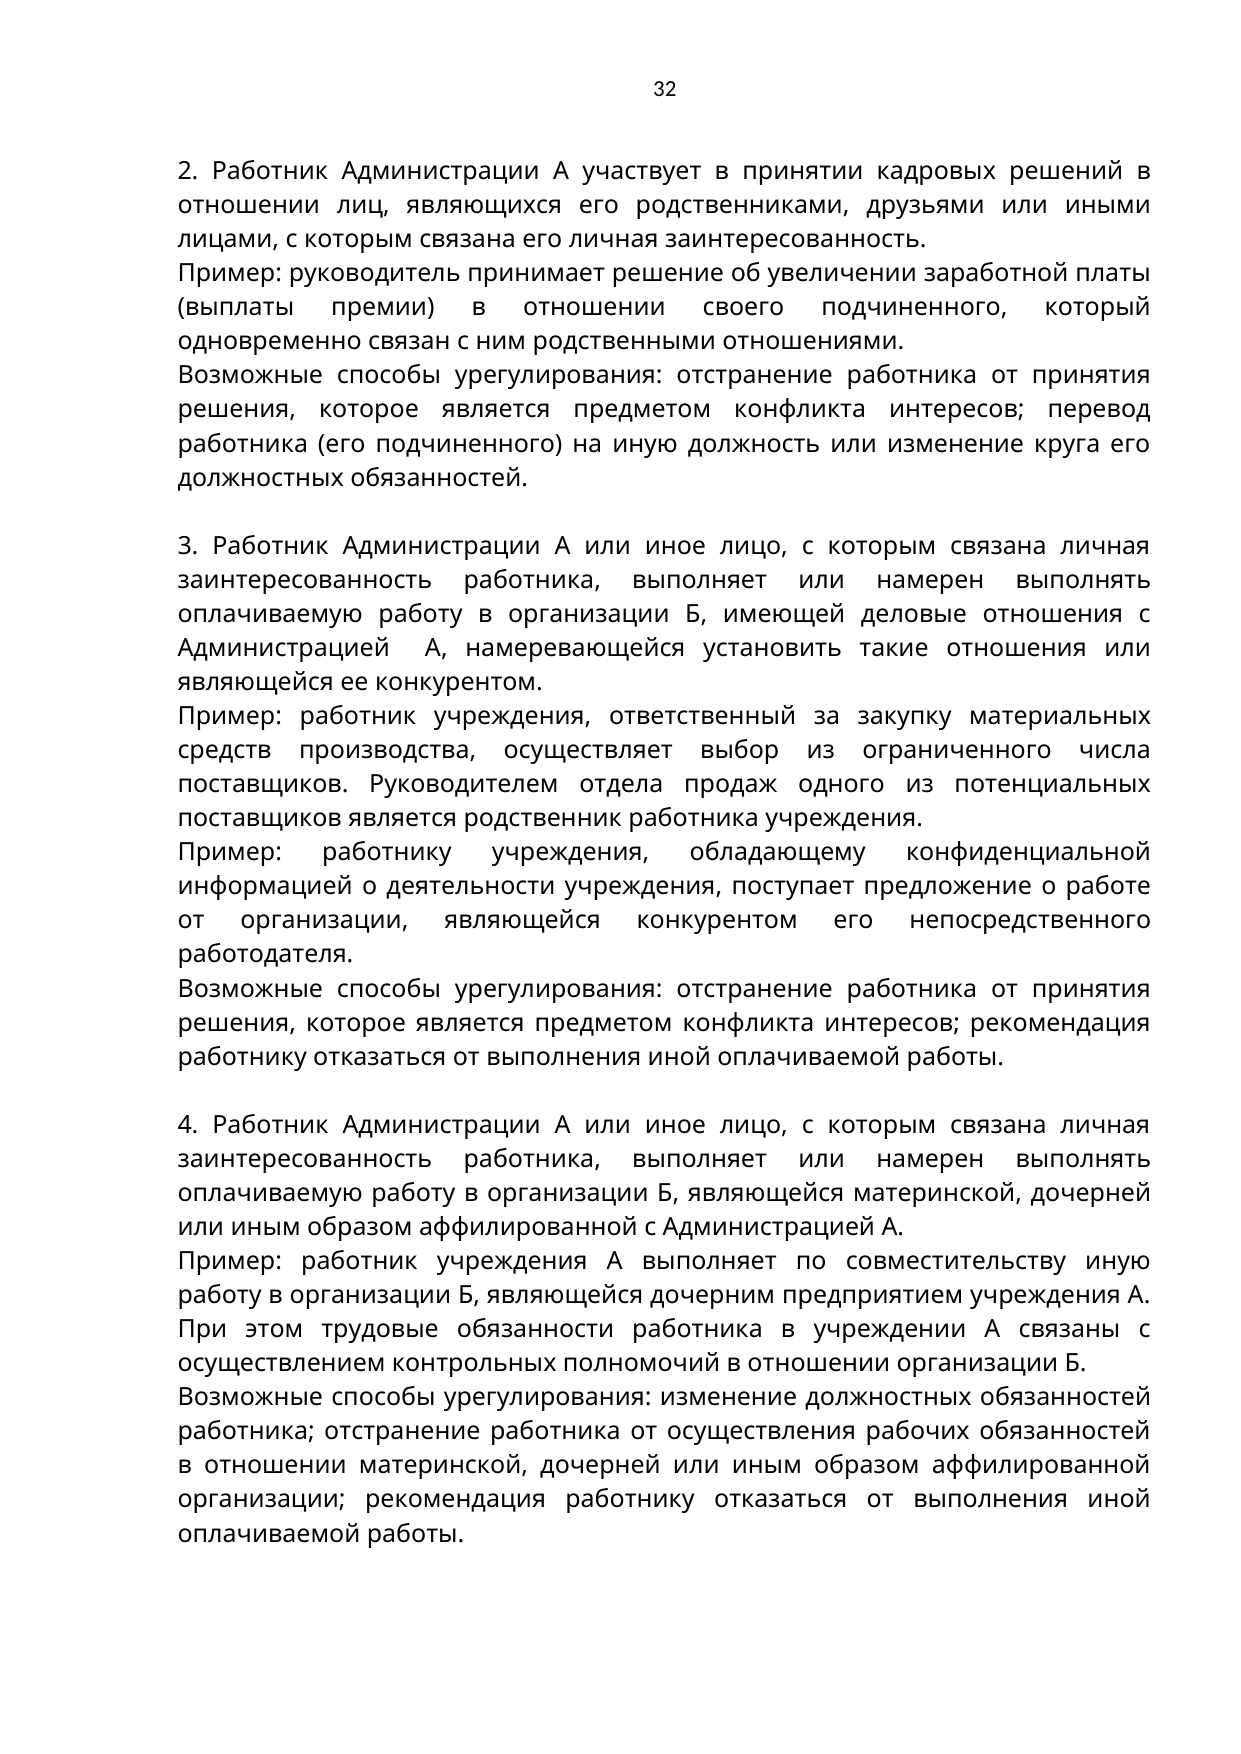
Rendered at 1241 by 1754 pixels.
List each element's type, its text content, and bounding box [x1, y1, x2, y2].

text 2. Работник Администрации А участвует в принятии кадровых решений в отношении лиц, являющихся его родственниками, друзьями или иными лицами, с которым связана его личная заинтересованность. [177, 153, 1152, 255]
text Пример: работник учреждения, ответственный за закупку материальных средств производства, осуществляет выбор из ограниченного числа поставщиков. Руководителем отдела продаж одного из потенциальных поставщиков является родственник работника учреждения. [177, 698, 1152, 834]
text 4. Работник Администрации А или иное лицо, с которым связана личная заинтересованность работника, выполняет или намерен выполнять оплачиваемую работу в организации Б, являющейся материнской, дочерней или иным образом аффилированной с Администрацией А. [177, 1106, 1152, 1243]
text Возможные способы урегулирования: изменение должностных обязанностей работника; отстранение работника от осуществления рабочих обязанностей в отношении материнской, дочерней или иным образом аффилированной организации; рекомендация работнику отказаться от выполнения иной оплачиваемой работы. [177, 1379, 1152, 1549]
text 3. Работник Администрации А или иное лицо, с которым связана личная заинтересованность работника, выполняет или намерен выполнять оплачиваемую работу в организации Б, имеющей деловые отношения с Администрацией А, намеревающейся установить такие отношения или являющейся ее конкурентом. [177, 527, 1152, 698]
text Возможные способы урегулирования: отстранение работника от принятия решения, которое является предметом конфликта интересов; рекомендация работнику отказаться от выполнения иной оплачиваемой работы. [177, 970, 1152, 1072]
text Пример: работник учреждения А выполняет по совместительству иную работу в организации Б, являющейся дочерним предприятием учреждения А. При этом трудовые обязанности работника в учреждении А связаны с осуществлением контрольных полномочий в отношении организации Б. [177, 1243, 1152, 1379]
text Возможные способы урегулирования: отстранение работника от принятия решения, которое является предметом конфликта интересов; перевод работника (его подчиненного) на иную должность или изменение круга его должностных обязанностей. [177, 357, 1152, 493]
text Пример: работнику учреждения, обладающему конфиденциальной информацией о деятельности учреждения, поступает предложение о работе от организации, являющейся конкурентом его непосредственного работодателя. [177, 834, 1152, 970]
text Пример: руководитель принимает решение об увеличении заработной платы (выплаты премии) в отношении своего подчиненного, который одновременно связан с ним родственными отношениями. [177, 255, 1152, 357]
